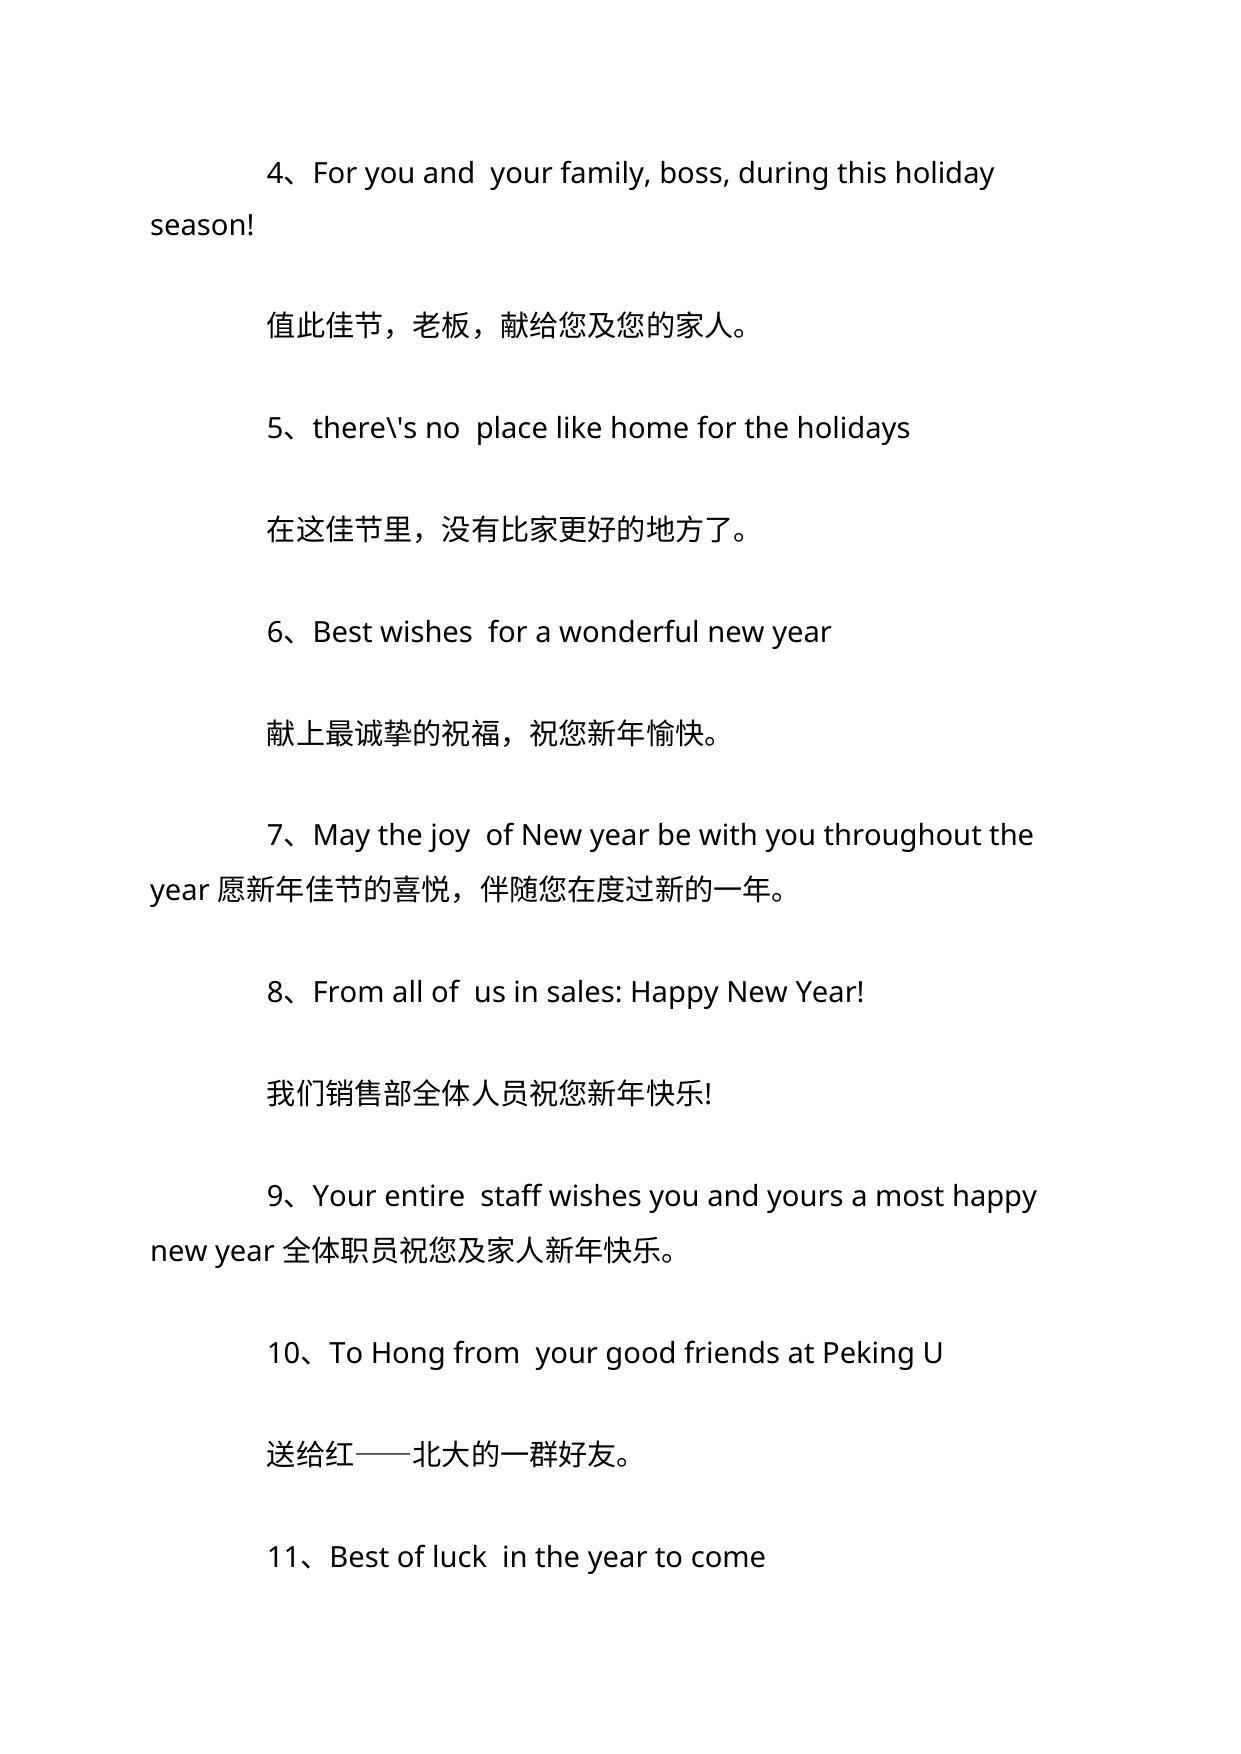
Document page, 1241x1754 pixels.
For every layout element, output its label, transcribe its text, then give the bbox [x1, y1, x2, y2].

text 6、Best wishes for a wonderful new year [150, 608, 1090, 651]
text 10、To Hong from your good friends at Peking U [150, 1330, 1090, 1372]
text 献上最诚挚的祝福，祝您新年愉快。 [150, 710, 1090, 752]
text 我们销售部全体人员祝您新年快乐! [150, 1071, 1090, 1113]
text 11、Best of luck in the year to come [150, 1534, 1090, 1576]
text 7、May the joy of New year be with you throughout the year 愿新年佳节的喜悦，伴随您在度过新的一年。 [150, 812, 1090, 909]
text 值此佳节，老板，献给您及您的家人。 [150, 303, 1090, 345]
text 9、Your entire staff wishes you and yours a most happy new year 全体职员祝您及家人新年快乐。 [150, 1173, 1090, 1270]
text 在这佳节里，没有比家更好的地方了。 [150, 506, 1090, 549]
text 4、For you and your family, boss, during this holiday season! [150, 150, 1090, 244]
text 送给红——北大的一群好友。 [150, 1432, 1090, 1474]
text 8、From all of us in sales: Happy New Year! [150, 969, 1090, 1011]
text 5、there\'s no place like home for the holidays [150, 404, 1090, 447]
